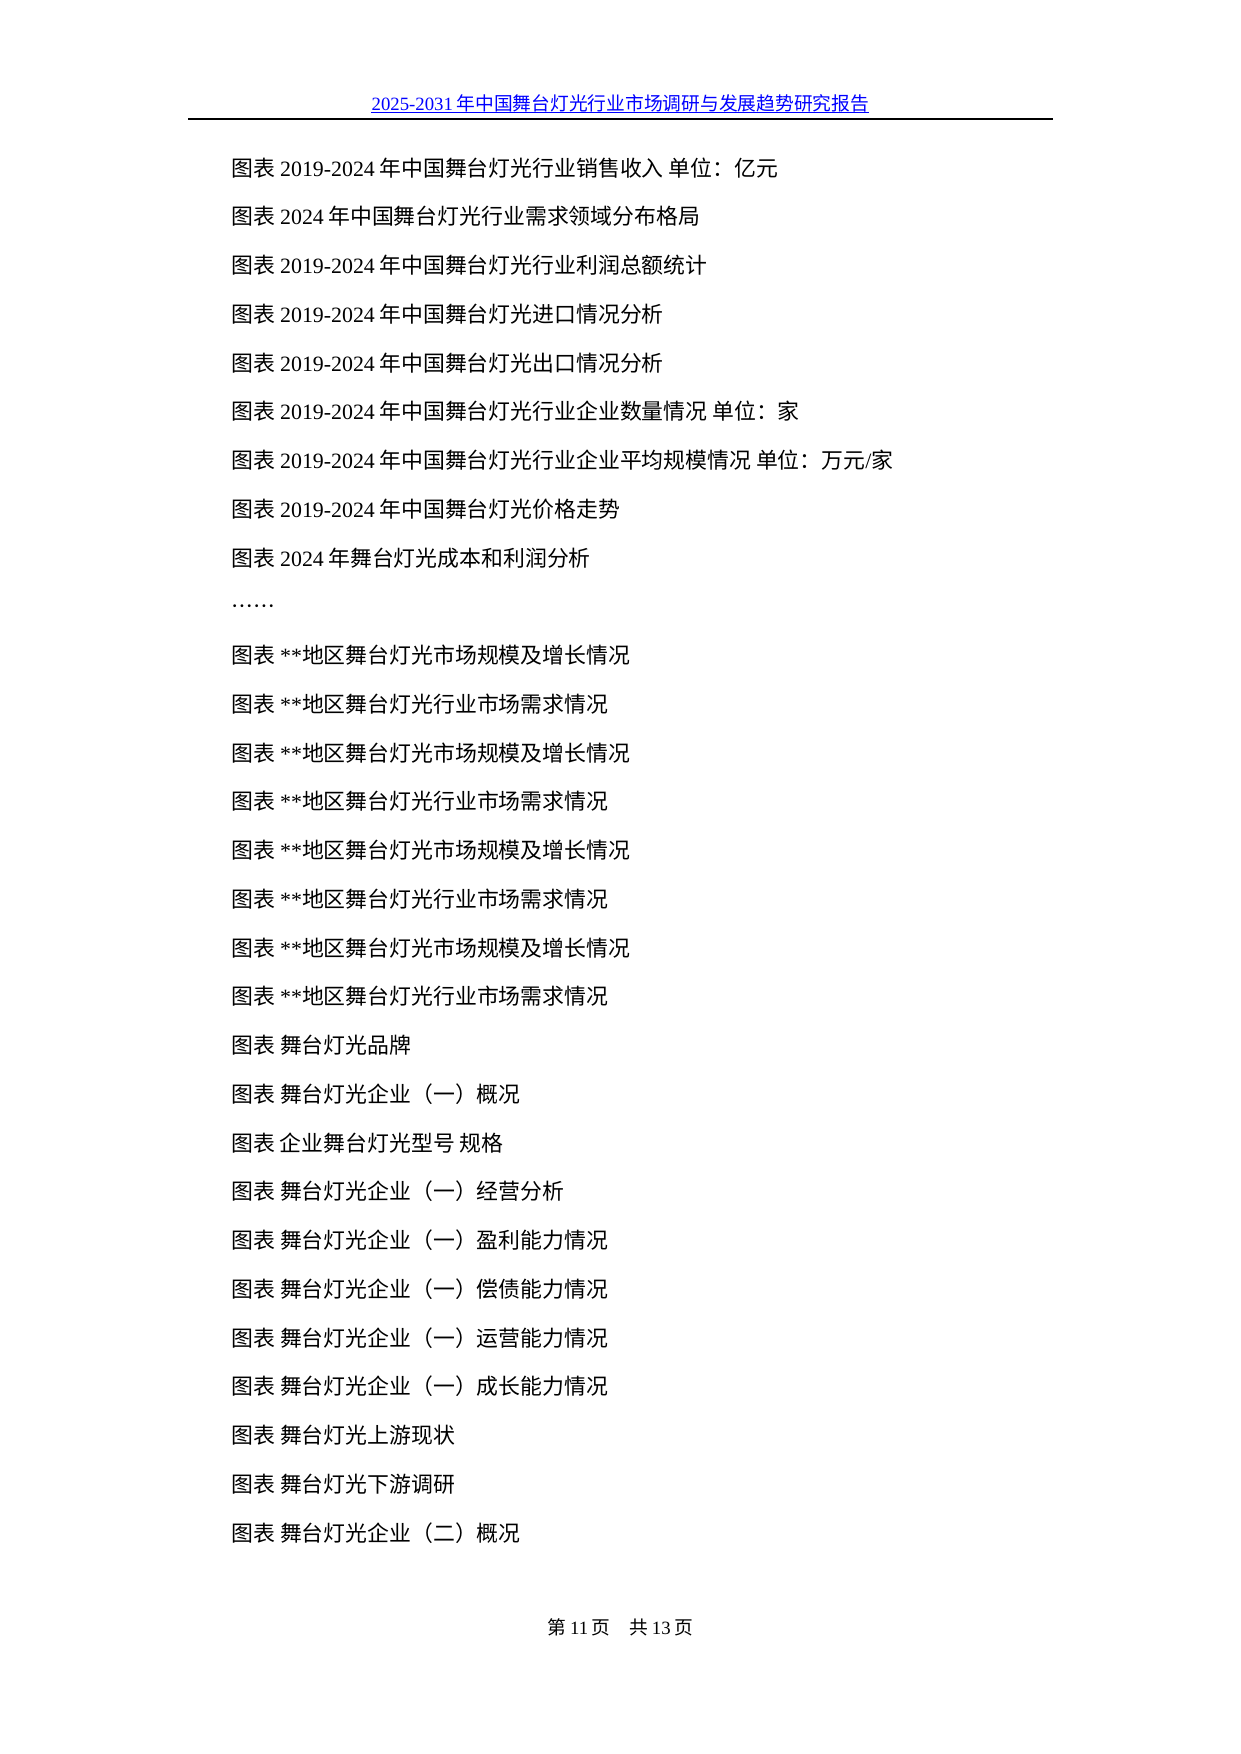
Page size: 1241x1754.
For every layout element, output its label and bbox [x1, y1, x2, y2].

text [187, 150, 1053, 1548]
